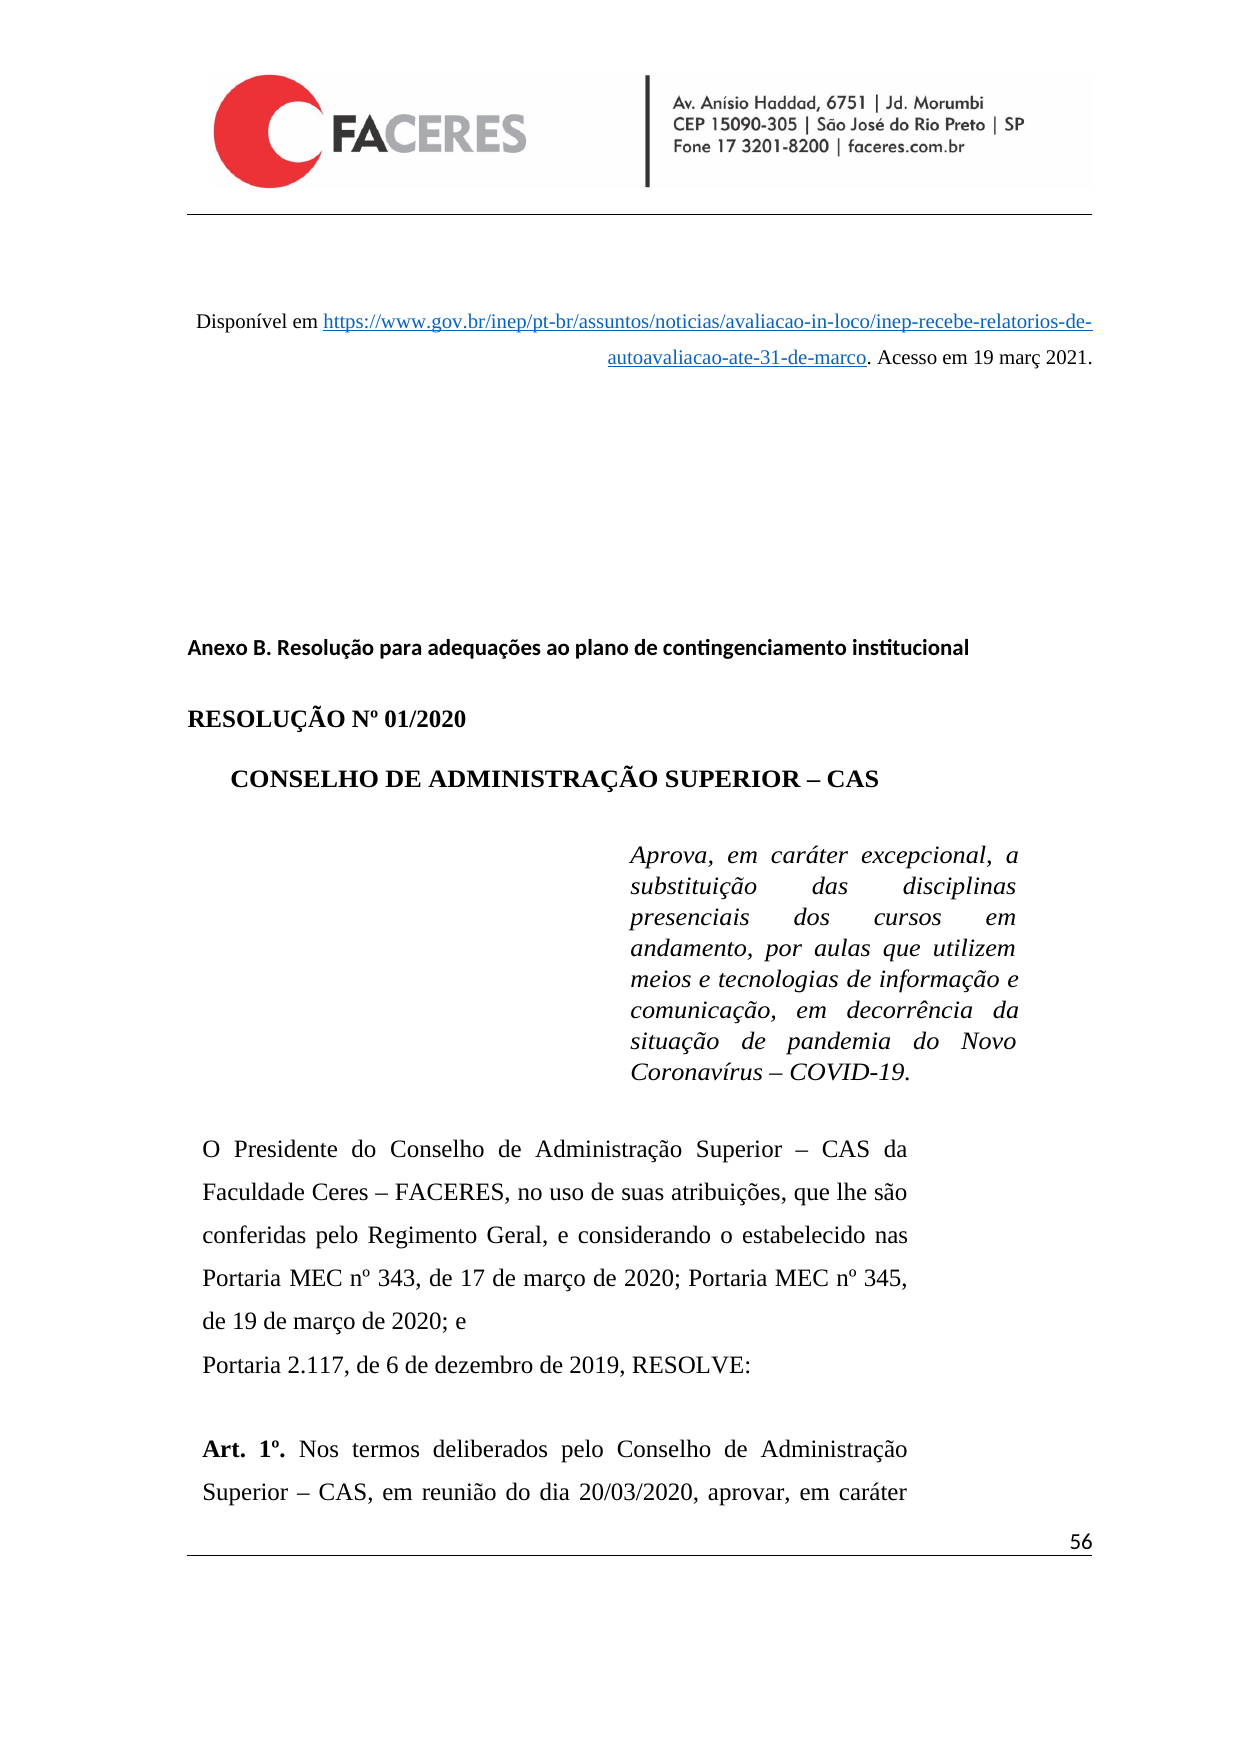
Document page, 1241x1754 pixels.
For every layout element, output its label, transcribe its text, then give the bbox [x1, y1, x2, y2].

picture [212, 73, 1093, 189]
text Aprova, em caráter excepcional, a substituição das disciplinas presenciais dos cursos em andamento, por aulas que utilizem meios e tecnologias de informação e comunicação, em decorrência da situação de pandemia do Novo Coronavírus – COVID-19. [630, 840, 1019, 1086]
subtitle RESOLUÇÃO Nº 01/2020 [187, 704, 922, 733]
text O Presidente do Conselho de Administração Superior – CAS da Faculdade Ceres – FACERES, no uso de suas atribuições, que lhe são conferidas pelo Regimento Geral, e considerando o estabelecido nas Portaria MEC nº 343, de 17 de março de 2020; Portaria MEC nº 345, de 19 de março de 2020; e [202, 1134, 908, 1335]
text Portaria 2.117, de 6 de dezembro de 2019, RESOLVE: [202, 1350, 1092, 1378]
text Disponível em https://www.gov.br/inep/pt-br/assuntos/noticias/avaliacao-in-loco/inep-recebe-relatorios-de-autoavaliacao-ate-31-de-marco. Acesso em 19 març 2021. [187, 309, 1092, 369]
text Anexo B. Resolução para adequações ao plano de contingenciamento institucional [187, 633, 1092, 661]
text CONSELHO DE ADMINISTRAÇÃO SUPERIOR – CAS [187, 764, 923, 792]
